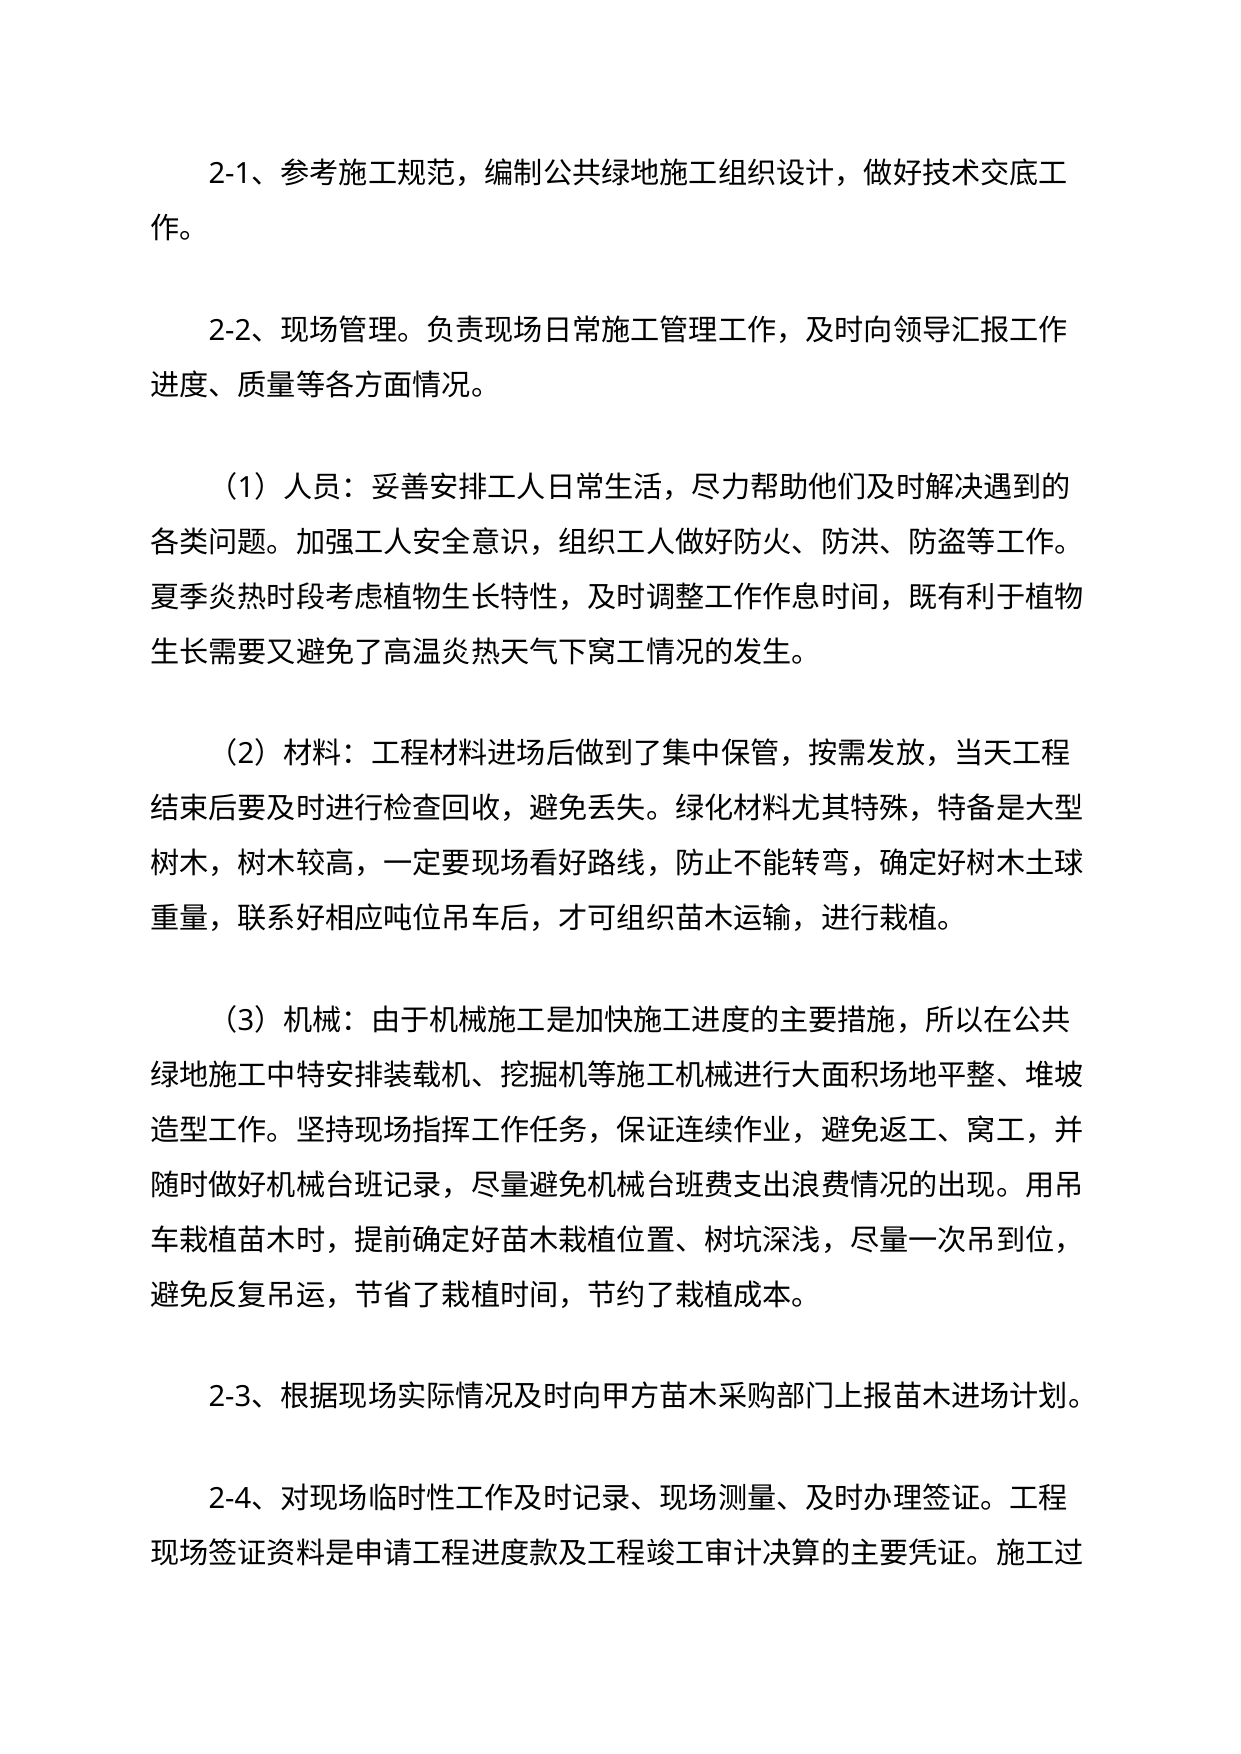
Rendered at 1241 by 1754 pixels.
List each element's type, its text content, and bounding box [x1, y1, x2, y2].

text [150, 1475, 1090, 1572]
text （1）人员：妥善安排工人日常生活，尽力帮助他们及时解决遇到的各类问题。加强工人安全意识，组织工人做好防火、防洪、防盗等工作。夏季炎热时段考虑植物生长特性，及时调整工作作息时间，既有利于植物生长需要又避免了高温炎热天气下窝工情况的发生。 [150, 463, 1090, 671]
text 2-1、参考施工规范，编制公共绿地施工组织设计，做好技术交底工作。 [150, 150, 1090, 247]
text 2-3、根据现场实际情况及时向甲方苗木采购部门上报苗木进场计划。 [150, 1373, 1090, 1415]
text （3）机械：由于机械施工是加快施工进度的主要措施，所以在公共绿地施工中特安排装载机、挖掘机等施工机械进行大面积场地平整、堆坡造型工作。坚持现场指挥工作任务，保证连续作业，避免返工、窝工，并随时做好机械台班记录，尽量避免机械台班费支出浪费情况的出现。用吊车栽植苗木时，提前确定好苗木栽植位置、树坑深浅，尽量一次吊到位，避免反复吊运，节省了栽植时间，节约了栽植成本。 [150, 997, 1090, 1313]
text 2-2、现场管理。负责现场日常施工管理工作，及时向领导汇报工作进度、质量等各方面情况。 [150, 307, 1090, 404]
text （2）材料：工程材料进场后做到了集中保管，按需发放，当天工程结束后要及时进行检查回收，避免丢失。绿化材料尤其特殊，特备是大型树木，树木较高，一定要现场看好路线，防止不能转弯，确定好树木土球重量，联系好相应吨位吊车后，才可组织苗木运输，进行栽植。 [150, 730, 1090, 937]
